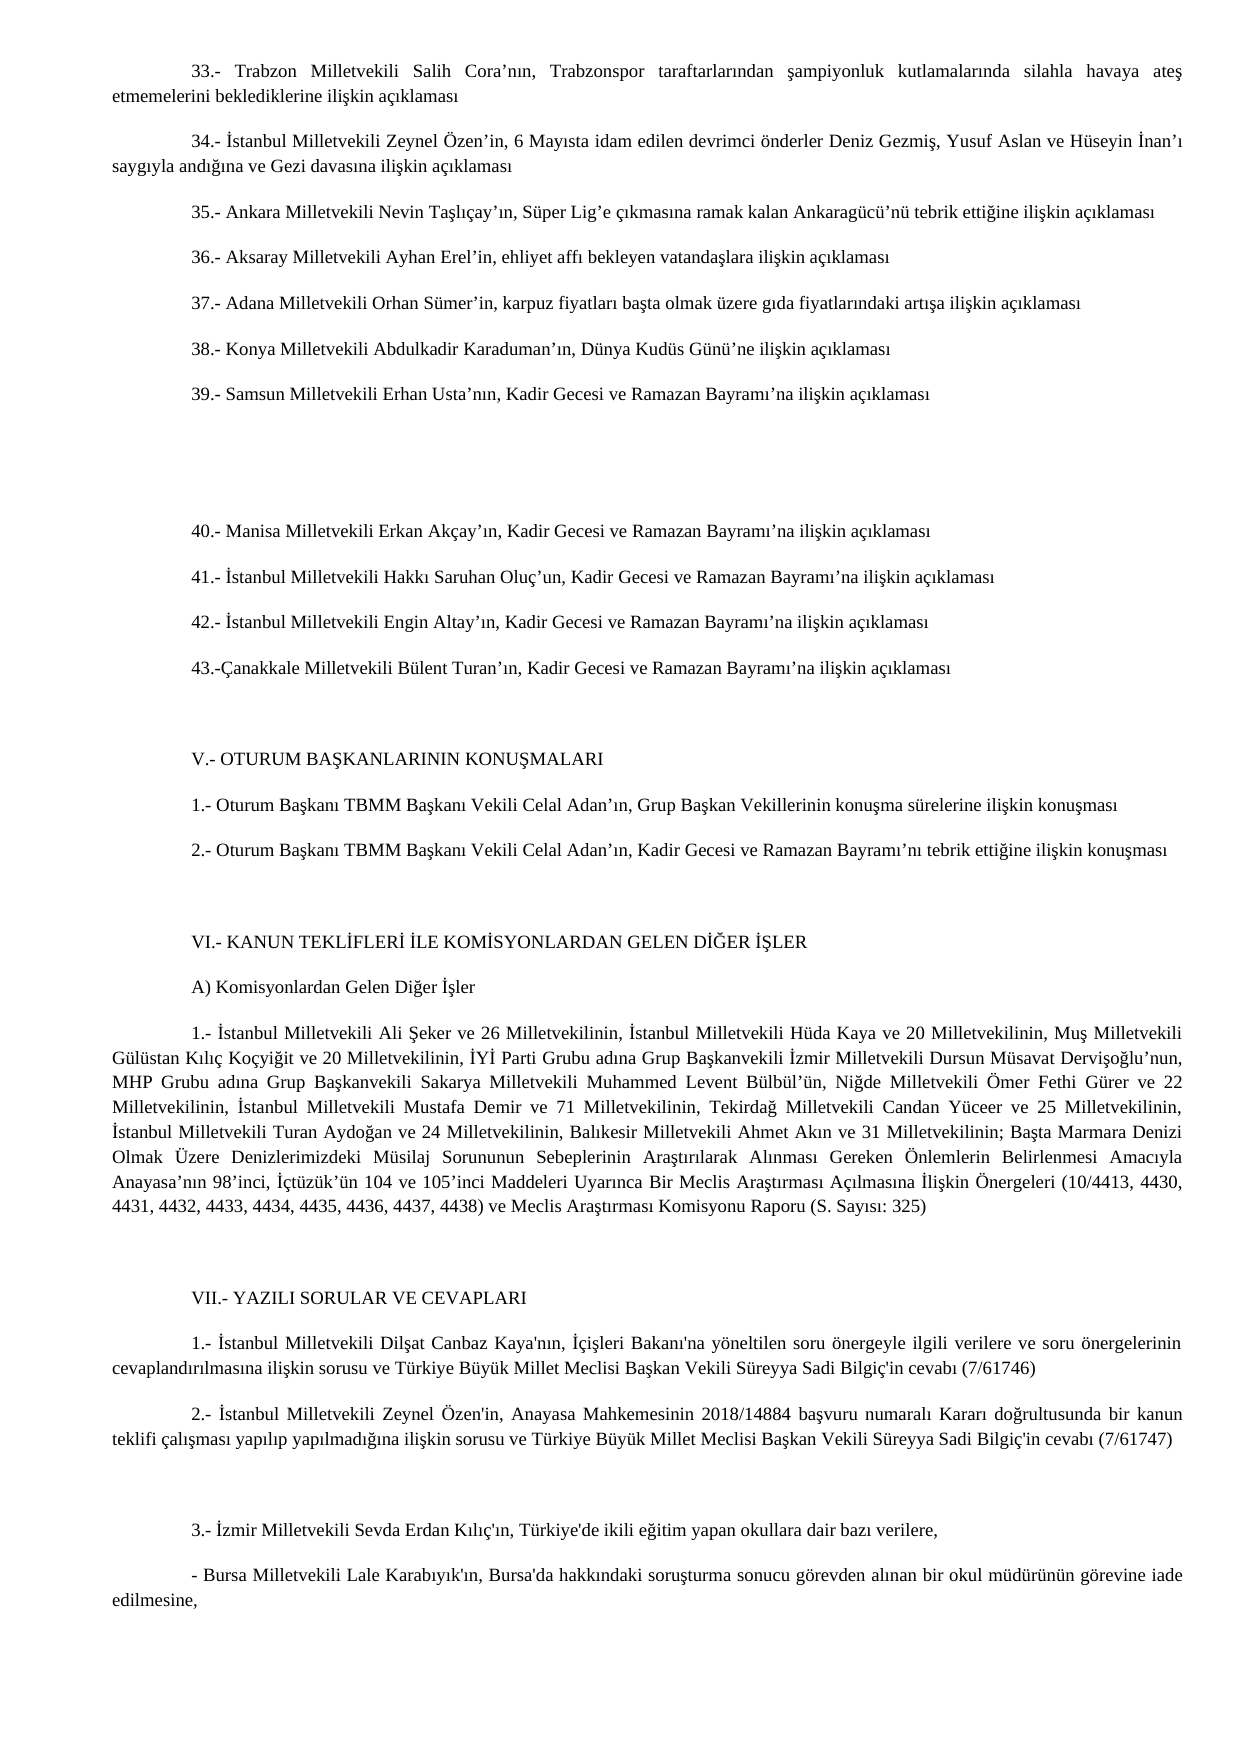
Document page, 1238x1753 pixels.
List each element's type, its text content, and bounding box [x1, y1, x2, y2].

text 3.- İzmir Milletvekili Sevda Erdan Kılıç'ın, Türkiye'de ikili eğitim yapan okullara dair bazı verilere, [112, 1519, 1184, 1540]
text 1.- İstanbul Milletvekili Ali Şeker ve 26 Milletvekilinin, İstanbul Milletvekili Hüda Kaya ve 20 Milletvekilinin, Muş Milletvekili Gülüstan Kılıç Koçyiğit ve 20 Milletvekilinin, İYİ Parti Grubu adına Grup Başkanvekili İzmir Milletvekili Dursun Müsavat Dervişoğlu’nun, MHP Grubu adına Grup Başkanvekili Sakarya Milletvekili Muhammed Levent Bülbül’ün, Niğde Milletvekili Ömer Fethi Gürer ve 22 Milletvekilinin, İstanbul Milletvekili Mustafa Demir ve 71 Milletvekilinin, Tekirdağ Milletvekili Candan Yüceer ve 25 Milletvekilinin, İstanbul Milletvekili Turan Aydoğan ve 24 Milletvekilinin, Balıkesir Milletvekili Ahmet Akın ve 31 Milletvekilinin; Başta Marmara Denizi Olmak Üzere Denizlerimizdeki Müsilaj Sorununun Sebeplerinin Araştırılarak Alınması Gereken Önlemlerin Belirlenmesi Amacıyla Anayasa’nın 98’inci, İçtüzük’ün 104 ve 105’inci Maddeleri Uyarınca Bir Meclis Araştırması Açılmasına İlişkin Önergeleri (10/4413, 4430, 4431, 4432, 4433, 4434, 4435, 4436, 4437, 4438) ve Meclis Araştırması Komisyonu Raporu (S. Sayısı: 325) [112, 1022, 1184, 1217]
text 42.- İstanbul Milletvekili Engin Altay’ın, Kadir Gecesi ve Ramazan Bayramı’na ilişkin açıklaması [112, 611, 1184, 633]
text A) Komisyonlardan Gelen Diğer İşler [112, 976, 1184, 998]
text 2.- Oturum Başkanı TBMM Başkanı Vekili Celal Adan’ın, Kadir Gecesi ve Ramazan Bayramı’nı tebrik ettiğine ilişkin konuşması [112, 839, 1184, 861]
text 38.- Konya Milletvekili Abdulkadir Karaduman’ın, Dünya Kudüs Günü’ne ilişkin açıklaması [112, 337, 1184, 359]
text 1.- Oturum Başkanı TBMM Başkanı Vekili Celal Adan’ın, Grup Başkan Vekillerinin konuşma sürelerine ilişkin konuşması [112, 794, 1184, 815]
text 43.-Çanakkale Milletvekili Bülent Turan’ın, Kadir Gecesi ve Ramazan Bayramı’na ilişkin açıklaması [112, 657, 1184, 678]
text 36.- Aksaray Milletvekili Ayhan Erel’in, ehliyet affı bekleyen vatandaşlara ilişkin açıklaması [112, 246, 1184, 268]
text VI.- KANUN TEKLİFLERİ İLE KOMİSYONLARDAN GELEN DİĞER İŞLER [112, 931, 1184, 952]
text 34.- İstanbul Milletvekili Zeynel Özen’in, 6 Mayısta idam edilen devrimci önderler Deniz Gezmiş, Yusuf Aslan ve Hüseyin İnan’ı saygıyla andığına ve Gezi davasına ilişkin açıklaması [112, 130, 1184, 176]
text 39.- Samsun Milletvekili Erhan Usta’nın, Kadir Gecesi ve Ramazan Bayramı’na ilişkin açıklaması [112, 383, 1184, 404]
text 41.- İstanbul Milletvekili Hakkı Saruhan Oluç’un, Kadir Gecesi ve Ramazan Bayramı’na ilişkin açıklaması [112, 566, 1184, 587]
text 2.- İstanbul Milletvekili Zeynel Özen'in, Anayasa Mahkemesinin 2018/14884 başvuru numaralı Kararı doğrultusunda bir kanun teklifi çalışması yapılıp yapılmadığına ilişkin sorusu ve Türkiye Büyük Millet Meclisi Başkan Vekili Süreyya Sadi Bilgiç'in cevabı (7/61747) [112, 1403, 1184, 1449]
text 1.- İstanbul Milletvekili Dilşat Canbaz Kaya'nın, İçişleri Bakanı'na yöneltilen soru önergeyle ilgili verilere ve soru önergelerinin cevaplandırılmasına ilişkin sorusu ve Türkiye Büyük Millet Meclisi Başkan Vekili Süreyya Sadi Bilgiç'in cevabı (7/61746) [112, 1332, 1184, 1378]
text VII.- YAZILI SORULAR VE CEVAPLARI [112, 1287, 1184, 1308]
text 35.- Ankara Milletvekili Nevin Taşlıçay’ın, Süper Lig’e çıkmasına ramak kalan Ankaragücü’nü tebrik ettiğine ilişkin açıklaması [112, 201, 1184, 222]
text - Bursa Milletvekili Lale Karabıyık'ın, Bursa'da hakkındaki soruşturma sonucu görevden alınan bir okul müdürünün görevine iade edilmesine, [112, 1564, 1184, 1611]
text V.- OTURUM BAŞKANLARININ KONUŞMALARI [112, 748, 1184, 769]
text 40.- Manisa Milletvekili Erkan Akçay’ın, Kadir Gecesi ve Ramazan Bayramı’na ilişkin açıklaması [112, 520, 1184, 541]
text 33.- Trabzon Milletvekili Salih Cora’nın, Trabzonspor taraftarlarından şampiyonluk kutlamalarında silahla havaya ateş etmemelerini beklediklerine ilişkin açıklaması [112, 60, 1184, 106]
text 37.- Adana Milletvekili Orhan Sümer’in, karpuz fiyatları başta olmak üzere gıda fiyatlarındaki artışa ilişkin açıklaması [112, 292, 1184, 313]
